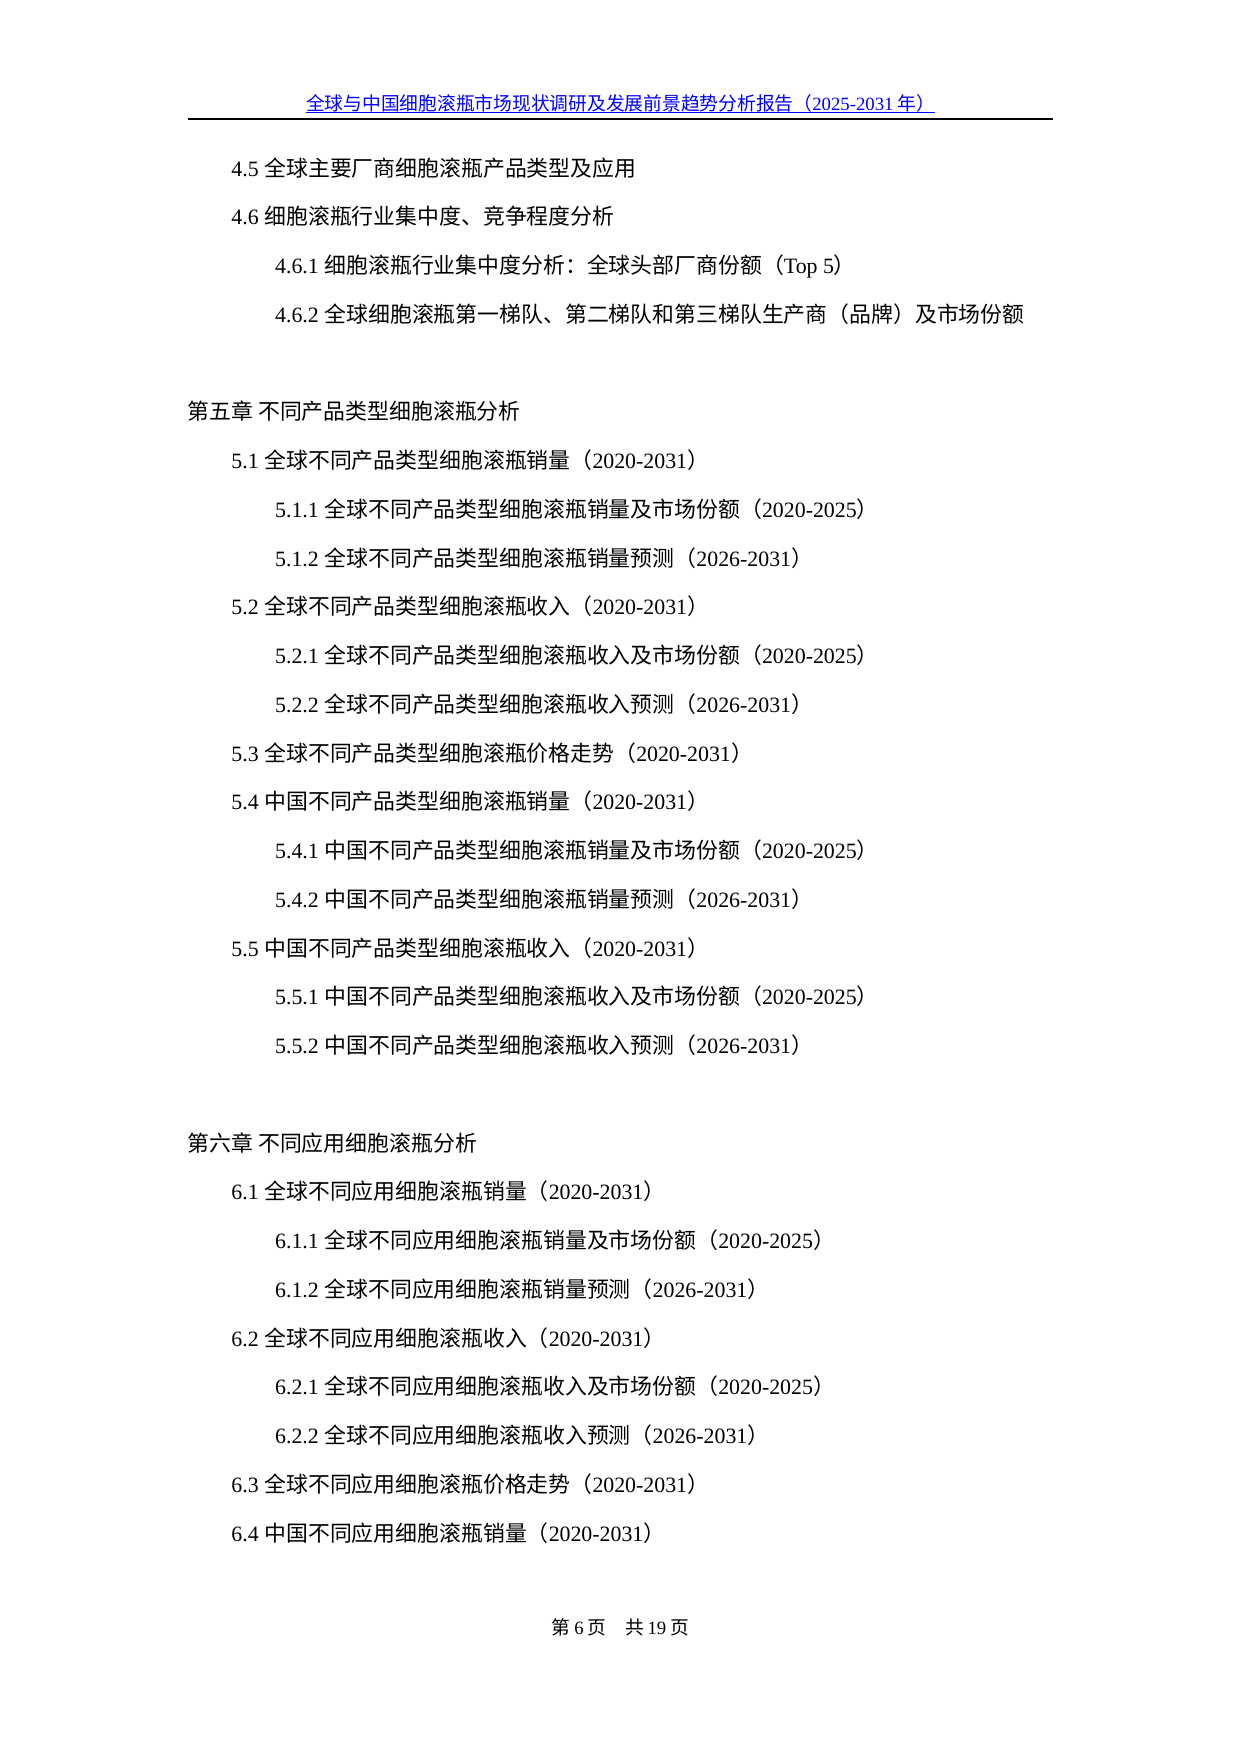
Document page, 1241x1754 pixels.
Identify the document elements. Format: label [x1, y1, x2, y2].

text [187, 150, 1053, 1548]
